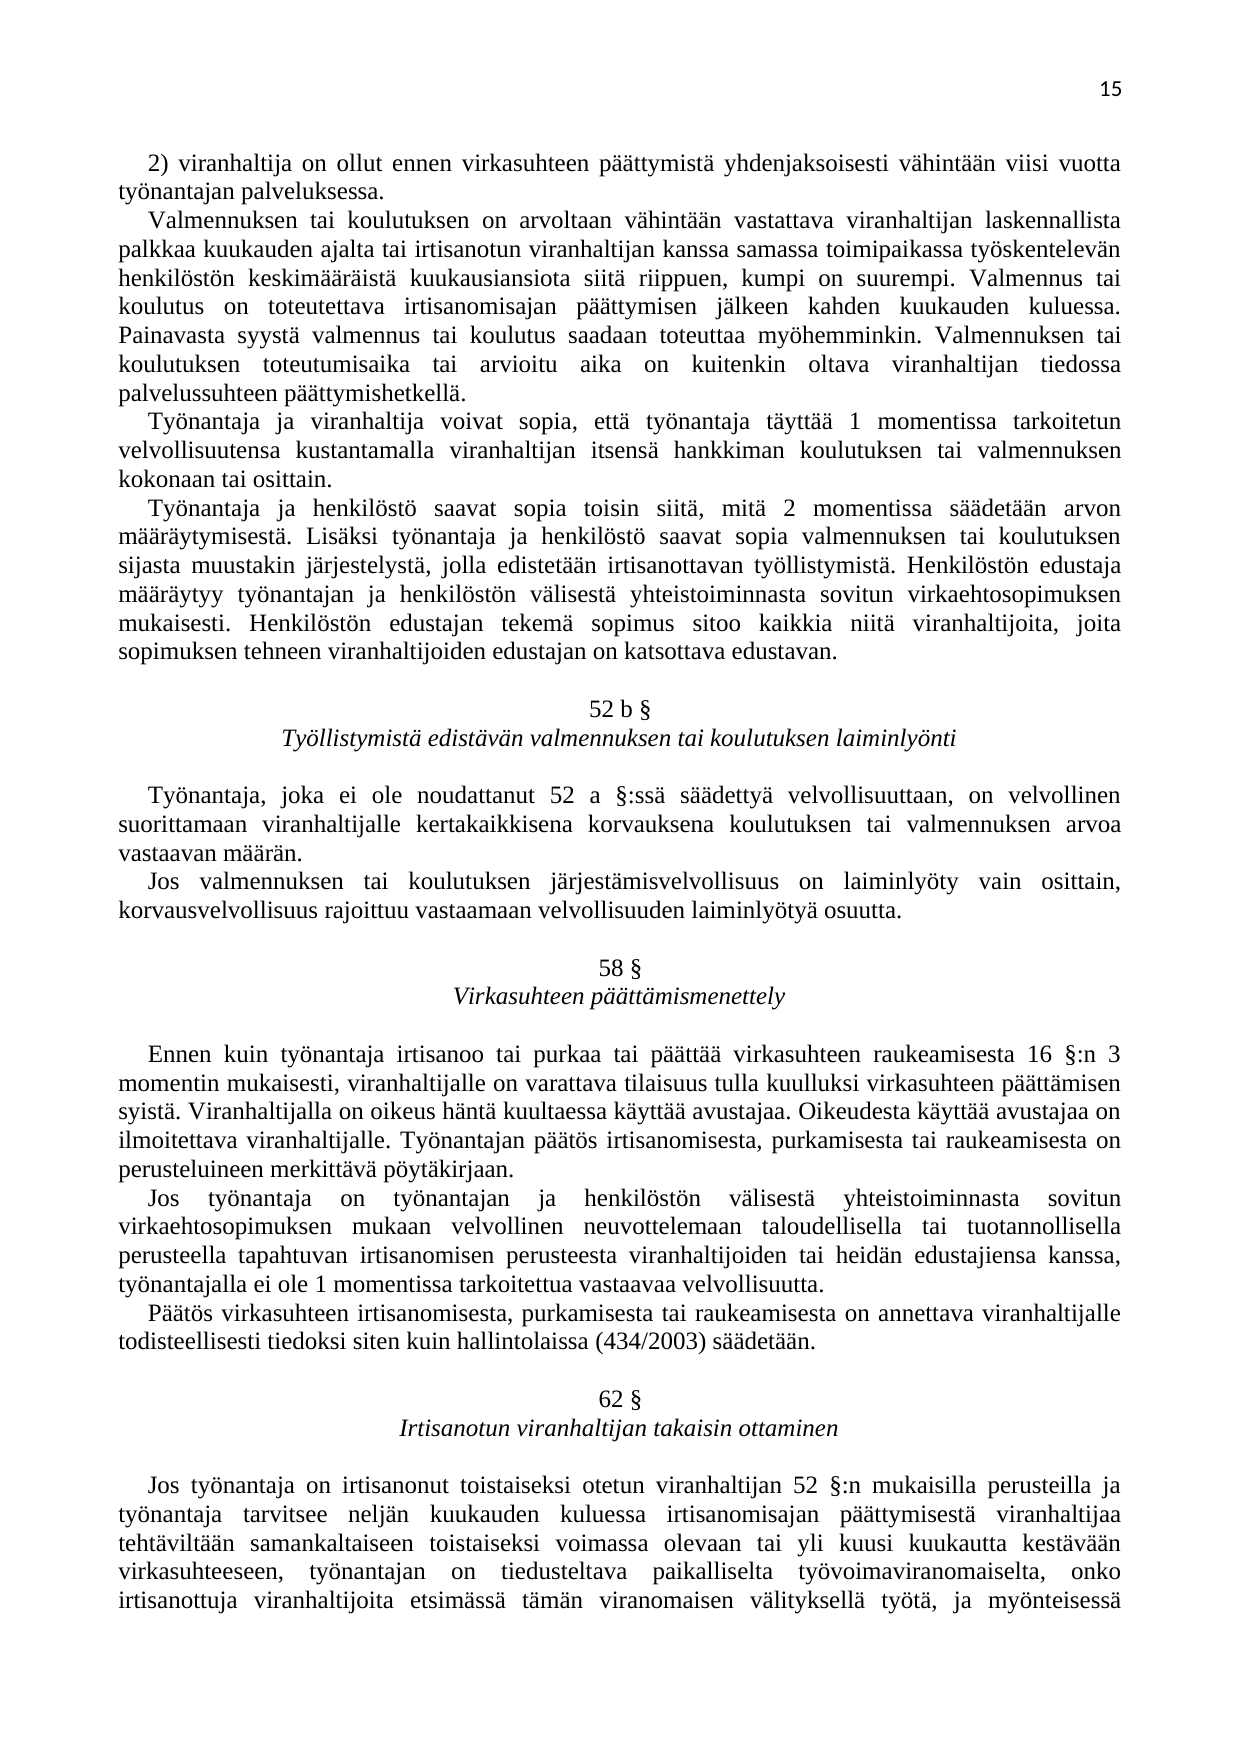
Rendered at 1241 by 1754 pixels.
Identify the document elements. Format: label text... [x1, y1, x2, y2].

text Työnantaja, joka ei ole noudattanut 52 a §:ssä säädettyä velvollisuuttaan, on velvollinen suorittamaan viranhaltijalle kertakaikkisena korvauksena koulutuksen tai valmennuksen arvoa vastaavan määrän. [118, 780, 1122, 866]
text Ennen kuin työnantaja irtisanoo tai purkaa tai päättää virkasuhteen raukeamisesta 16 §:n 3 momentin mukaisesti, viranhaltijalle on varattava tilaisuus tulla kuulluksi virkasuhteen päättämisen syistä. Viranhaltijalla on oikeus häntä kuultaessa käyttää avustajaa. Oikeudesta käyttää avustajaa on ilmoitettava viranhaltijalle. Työnantajan päätös irtisanomisesta, purkamisesta tai raukeamisesta on perusteluineen merkittävä pöytäkirjaan. [118, 1039, 1122, 1183]
text Jos valmennuksen tai koulutuksen järjestämisvelvollisuus on laiminlyöty vain osittain, korvausvelvollisuus rajoittuu vastaamaan velvollisuuden laiminlyötyä osuutta. [118, 866, 1122, 924]
text Työnantaja ja viranhaltija voivat sopia, että työnantaja täyttää 1 momentissa tarkoitetun velvollisuutensa kustantamalla viranhaltijan itsensä hankkiman koulutuksen tai valmennuksen kokonaan tai osittain. [118, 406, 1122, 493]
text 2) viranhaltija on ollut ennen virkasuhteen päättymistä yhdenjaksoisesti vähintään viisi vuotta työnantajan palveluksessa. [118, 148, 1122, 205]
text Jos työnantaja on työnantajan ja henkilöstön välisestä yhteistoiminnasta sovitun virkaehtosopimuksen mukaan velvollinen neuvottelemaan taloudellisella tai tuotannollisella perusteella tapahtuvan irtisanomisen perusteesta viranhaltijoiden tai heidän edustajiensa kanssa, työnantajalla ei ole 1 momentissa tarkoitettua vastaavaa velvollisuutta. [118, 1183, 1122, 1298]
text 62 § [118, 1384, 1122, 1413]
subtitle Työllistymistä edistävän valmennuksen tai koulutuksen laiminlyönti [118, 723, 1122, 751]
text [118, 1470, 1122, 1614]
text Valmennuksen tai koulutuksen on arvoltaan vähintään vastattava viranhaltijan laskennallista palkkaa kuukauden ajalta tai irtisanotun viranhaltijan kanssa samassa toimipaikassa työskentelevän henkilöstön keskimääräistä kuukausiansiota siitä riippuen, kumpi on suurempi. Valmennus tai koulutus on toteutettava irtisanomisajan päättymisen jälkeen kahden kuukauden kuluessa. Painavasta syystä valmennus tai koulutus saadaan toteuttaa myöhemminkin. Valmennuksen tai koulutuksen toteutumisaika tai arvioitu aika on kuitenkin oltava viranhaltijan tiedossa palvelussuhteen päättymishetkellä. [118, 205, 1122, 406]
text Päätös virkasuhteen irtisanomisesta, purkamisesta tai raukeamisesta on annettava viranhaltijalle todisteellisesti tiedoksi siten kuin hallintolaissa (434/2003) säädetään. [118, 1298, 1122, 1355]
text 58 § [118, 953, 1122, 981]
text Irtisanotun viranhaltijan takaisin ottaminen [118, 1413, 1122, 1441]
text 52 b § [118, 694, 1122, 723]
text Työnantaja ja henkilöstö saavat sopia toisin siitä, mitä 2 momentissa säädetään arvon määräytymisestä. Lisäksi työnantaja ja henkilöstö saavat sopia valmennuksen tai koulutuksen sijasta muustakin järjestelystä, jolla edistetään irtisanottavan työllistymistä. Henkilöstön edustaja määräytyy työnantajan ja henkilöstön välisestä yhteistoiminnasta sovitun virkaehtosopimuksen mukaisesti. Henkilöstön edustajan tekemä sopimus sitoo kaikkia niitä viranhaltijoita, joita sopimuksen tehneen viranhaltijoiden edustajan on katsottava edustavan. [118, 493, 1122, 665]
text Virkasuhteen päättämismenettely [118, 981, 1122, 1010]
